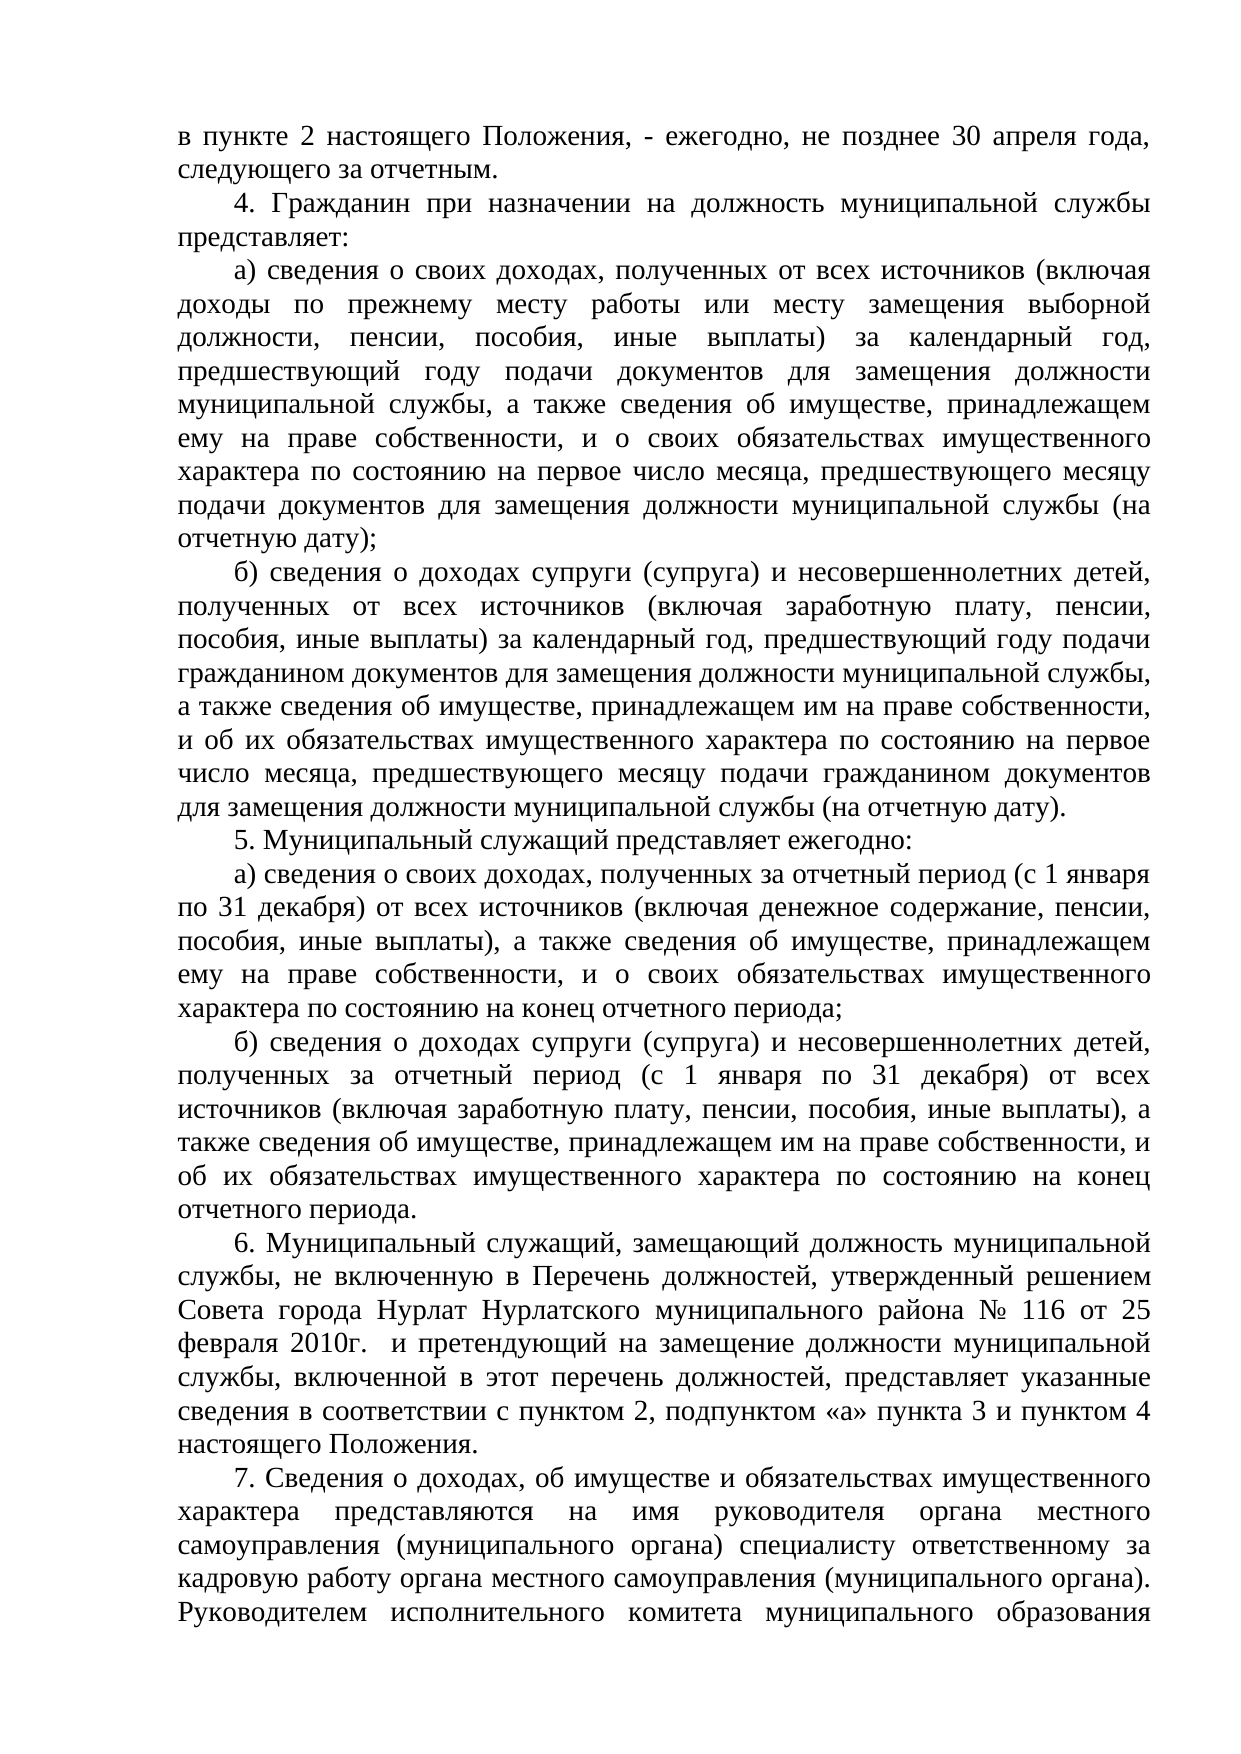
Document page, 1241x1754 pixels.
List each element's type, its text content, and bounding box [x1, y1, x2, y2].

text б) сведения о доходах супруги (супруга) и несовершеннолетних детей, полученных от всех источников (включая заработную плату, пенсии, пособия, иные выплаты) за календарный год, предшествующий году подачи гражданином документов для замещения должности муниципальной службы, а также сведения об имуществе, принадлежащем им на праве собственности, и об их обязательствах имущественного характера по состоянию на первое число месяца, предшествующего месяцу подачи гражданином документов для замещения должности муниципальной службы (на отчетную дату). [177, 554, 1152, 822]
text а) сведения о своих доходах, полученных за отчетный период (с 1 января по 31 декабря) от всех источников (включая денежное содержание, пенсии, пособия, иные выплаты), а также сведения об имуществе, принадлежащем ему на праве собственности, и о своих обязательствах имущественного характера по состоянию на конец отчетного периода; [177, 856, 1152, 1024]
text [177, 118, 1152, 185]
text 4. Гражданин при назначении на должность муниципальной службы представляет: [177, 185, 1152, 252]
text б) сведения о доходах супруги (супруга) и несовершеннолетних детей, полученных за отчетный период (с 1 января по 31 декабря) от всех источников (включая заработную плату, пенсии, пособия, иные выплаты), а также сведения об имуществе, принадлежащем им на праве собственности, и об их обязательствах имущественного характера по состоянию на конец отчетного периода. [177, 1024, 1152, 1225]
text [177, 1460, 1152, 1627]
text 6. Муниципальный служащий, замещающий должность муниципальной службы, не включенную в Перечень должностей, утвержденный решением Совета города Нурлат Нурлатского муниципального района № 116 от 25 февраля 2010г. и претендующий на замещение должности муниципальной службы, включенной в этот перечень должностей, представляет указанные сведения в соответствии с пунктом 2, подпунктом «а» пункта 3 и пунктом 4 настоящего Положения. [177, 1225, 1152, 1460]
text а) сведения о своих доходах, полученных от всех источников (включая доходы по прежнему месту работы или месту замещения выборной должности, пенсии, пособия, иные выплаты) за календарный год, предшествующий году подачи документов для замещения должности муниципальной службы, а также сведения об имуществе, принадлежащем ему на праве собственности, и о своих обязательствах имущественного характера по состоянию на первое число месяца, предшествующего месяцу подачи документов для замещения должности муниципальной службы (на отчетную дату); [177, 252, 1152, 554]
text 5. Муниципальный служащий представляет ежегодно: [177, 822, 1152, 856]
